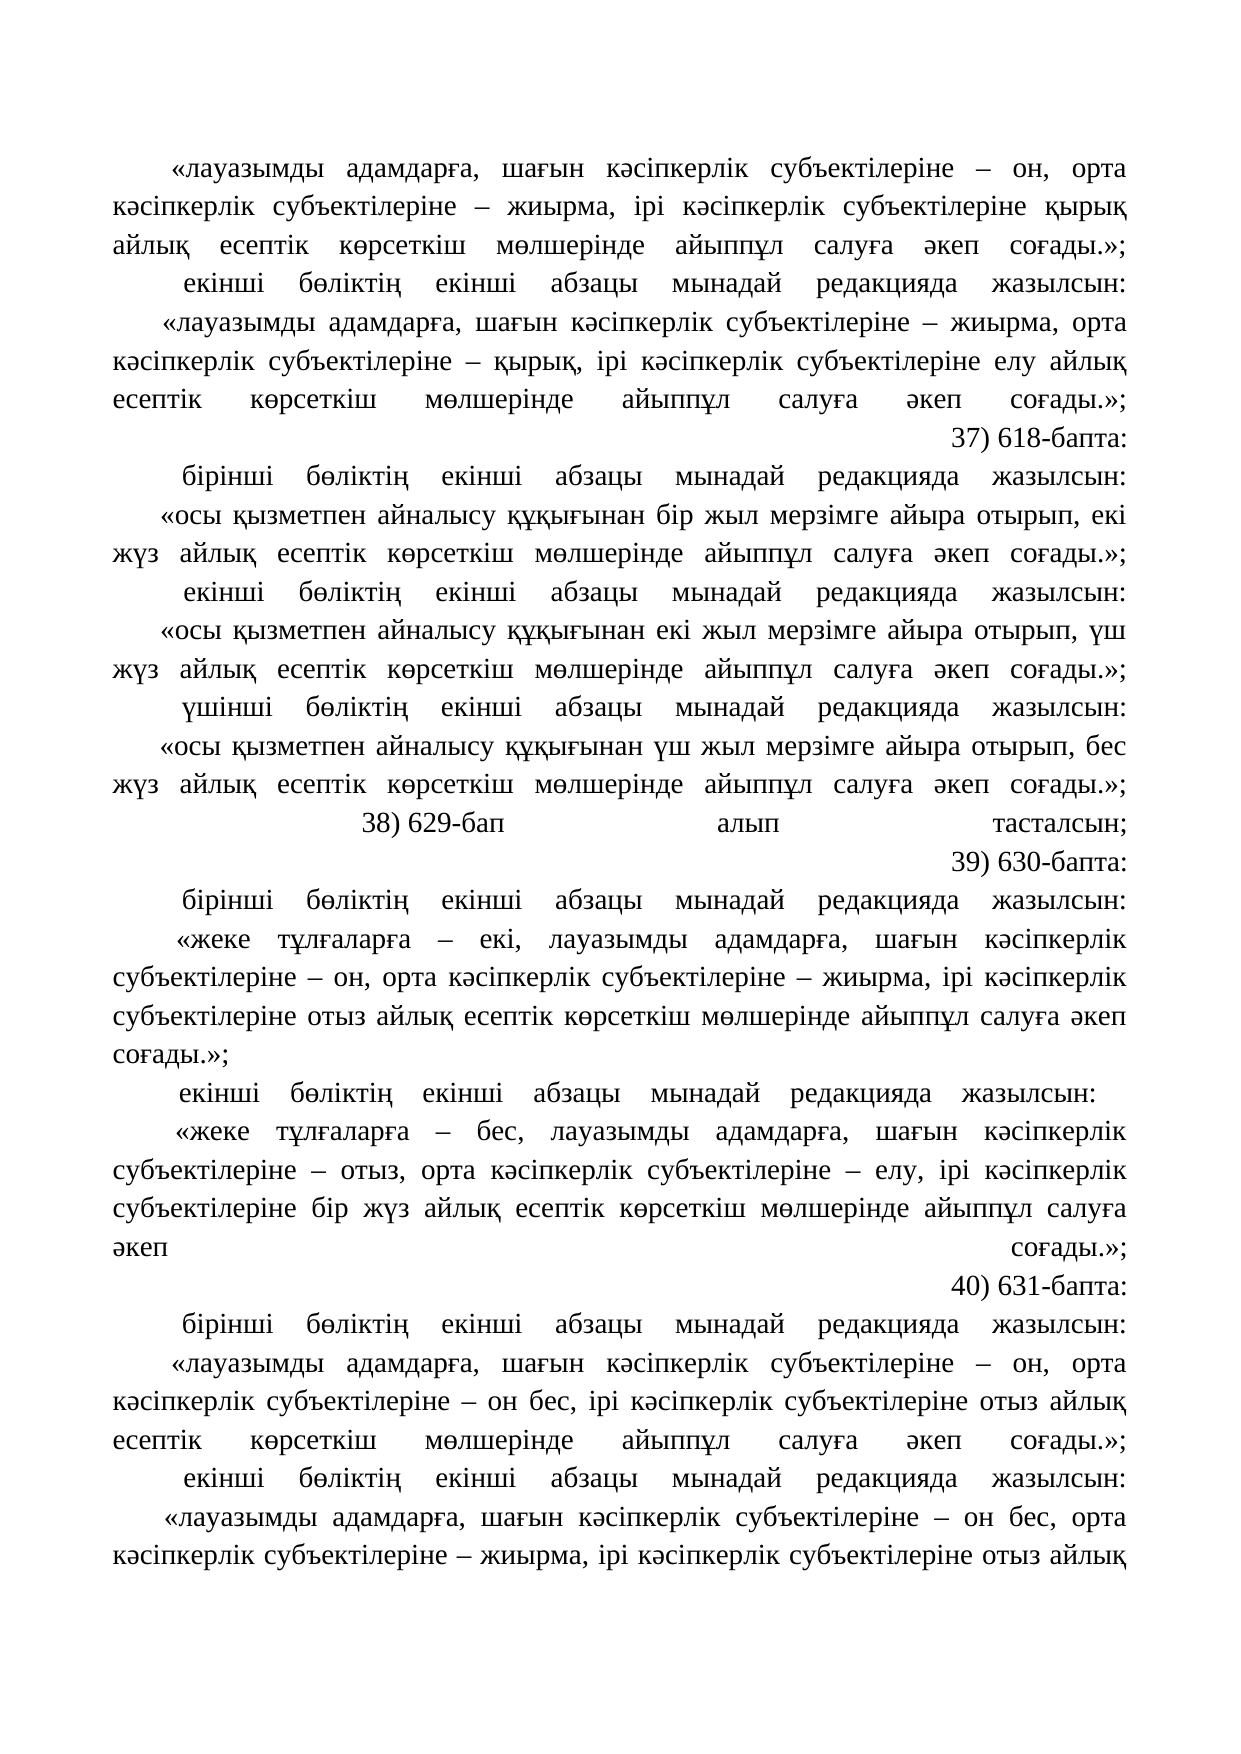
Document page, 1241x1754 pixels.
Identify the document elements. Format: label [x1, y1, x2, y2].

text [112, 150, 1128, 1571]
